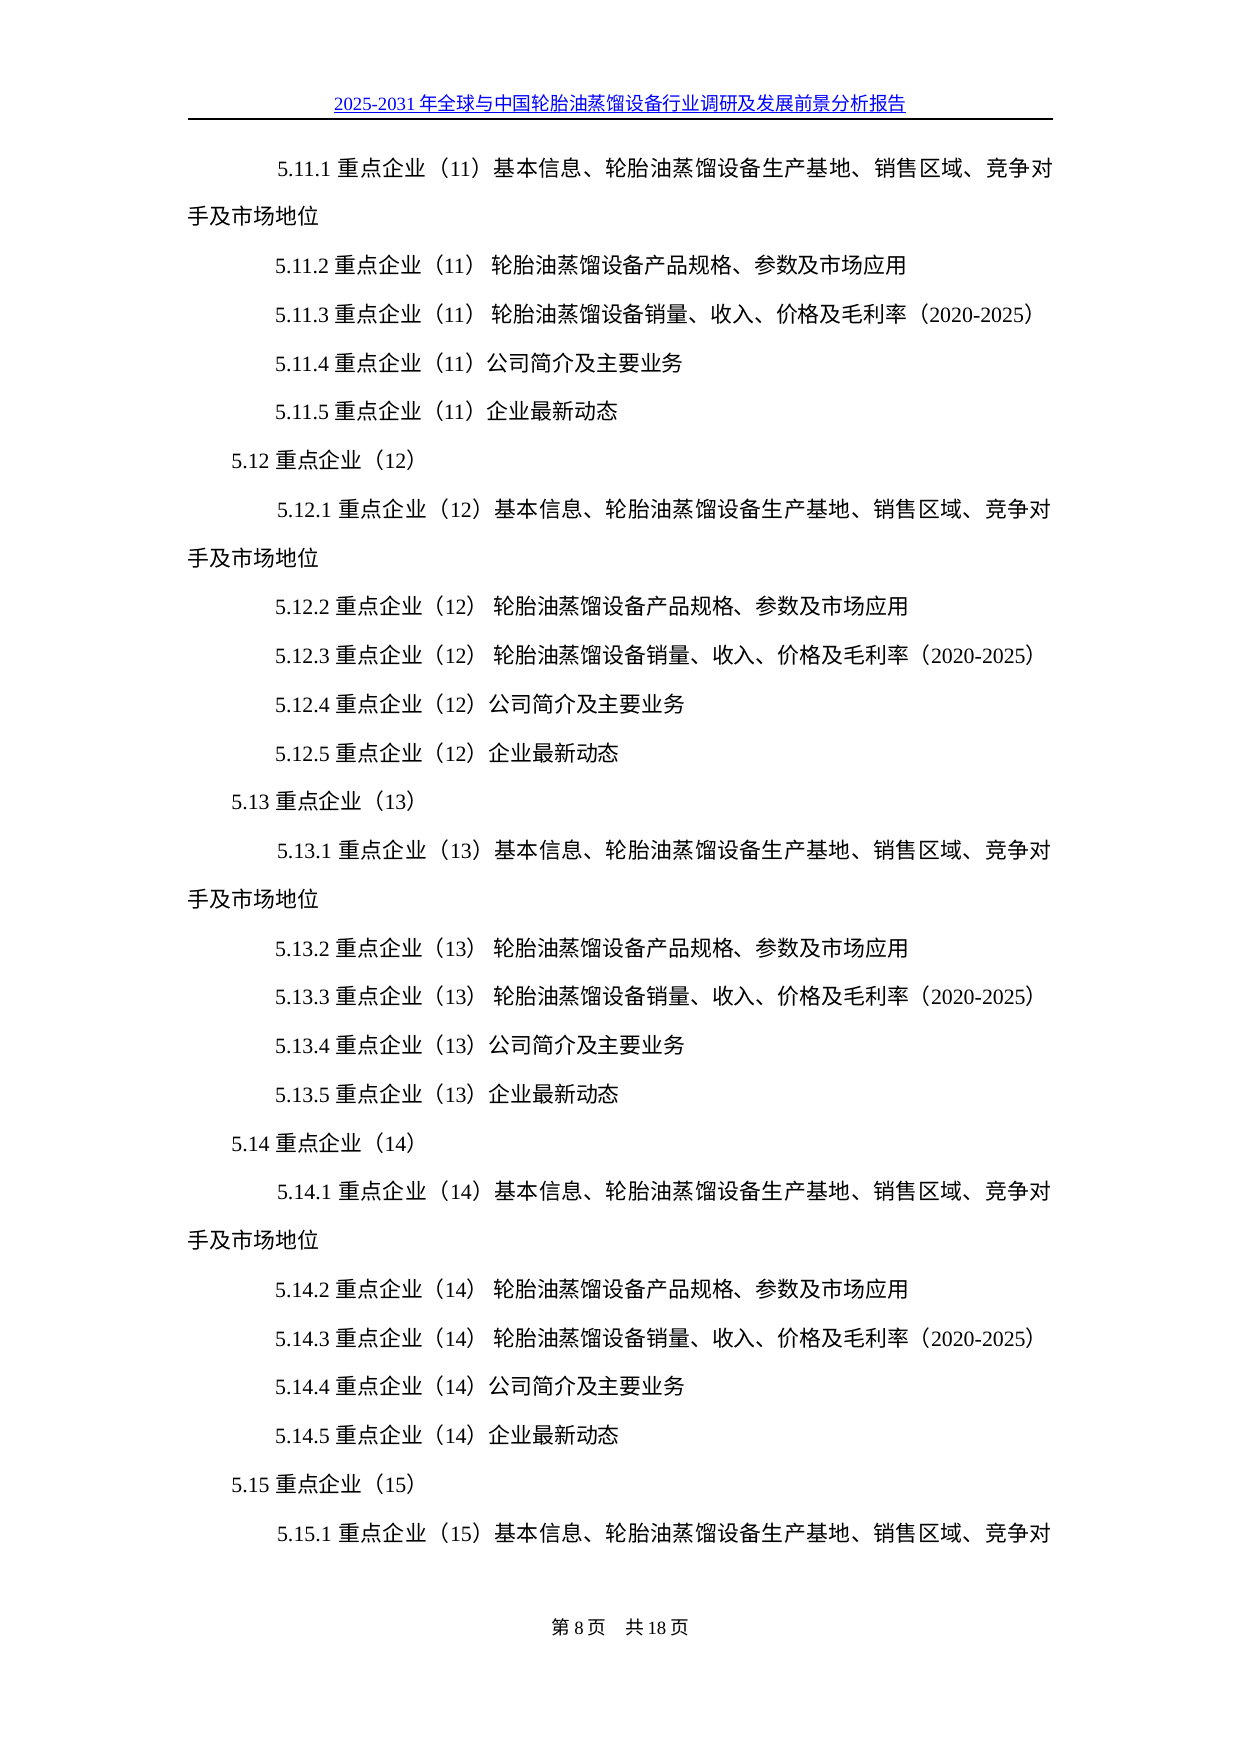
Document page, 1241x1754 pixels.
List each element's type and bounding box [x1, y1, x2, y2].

text [187, 150, 1053, 1548]
